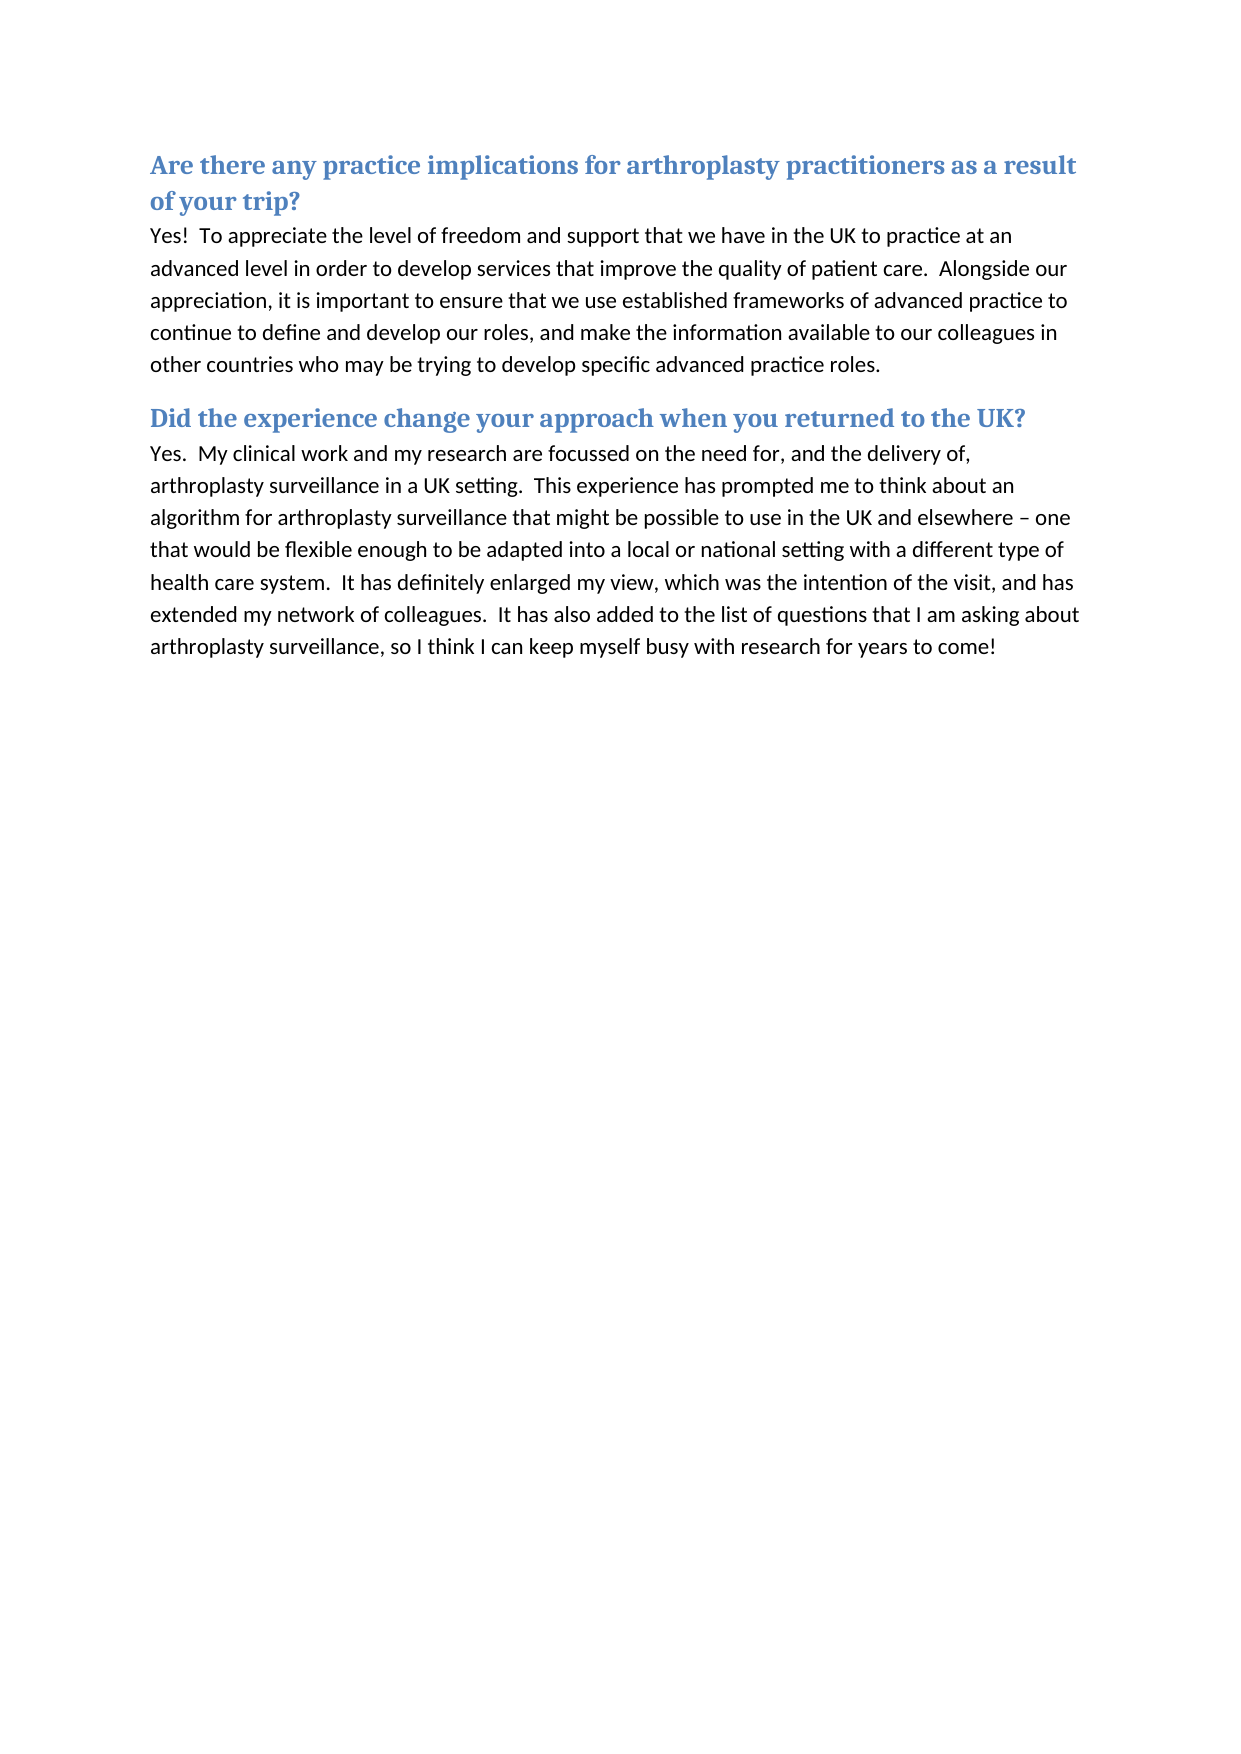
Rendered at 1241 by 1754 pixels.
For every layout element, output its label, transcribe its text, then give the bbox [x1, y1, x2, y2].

text Yes! To appreciate the level of freedom and support that we have in the UK to practice at an advanced level in order to develop services that improve the quality of patient care. Alongside our appreciation, it is important to ensure that we use established frameworks of advanced practice to continue to define and develop our roles, and make the information available to our colleagues in other countries who may be trying to develop specific advanced practice roles. [150, 221, 1090, 378]
text Yes. My clinical work and my research are focussed on the need for, and the delivery of, arthroplasty surveillance in a UK setting. This experience has prompted me to think about an algorithm for arthroplasty surveillance that might be possible to use in the UK and elsewhere – one that would be flexible enough to be adapted into a local or national setting with a different type of health care system. It has definitely enlarged my view, which was the intention of the visit, and has extended my network of colleagues. It has also added to the list of questions that I am asking about arthroplasty surveillance, so I think I can keep myself busy with research for years to come! [150, 439, 1090, 660]
subtitle Are there any practice implications for arthroplasty practitioners as a result of your trip? [150, 150, 1090, 217]
subtitle Did the experience change your approach when you returned to the UK? [150, 403, 1090, 434]
